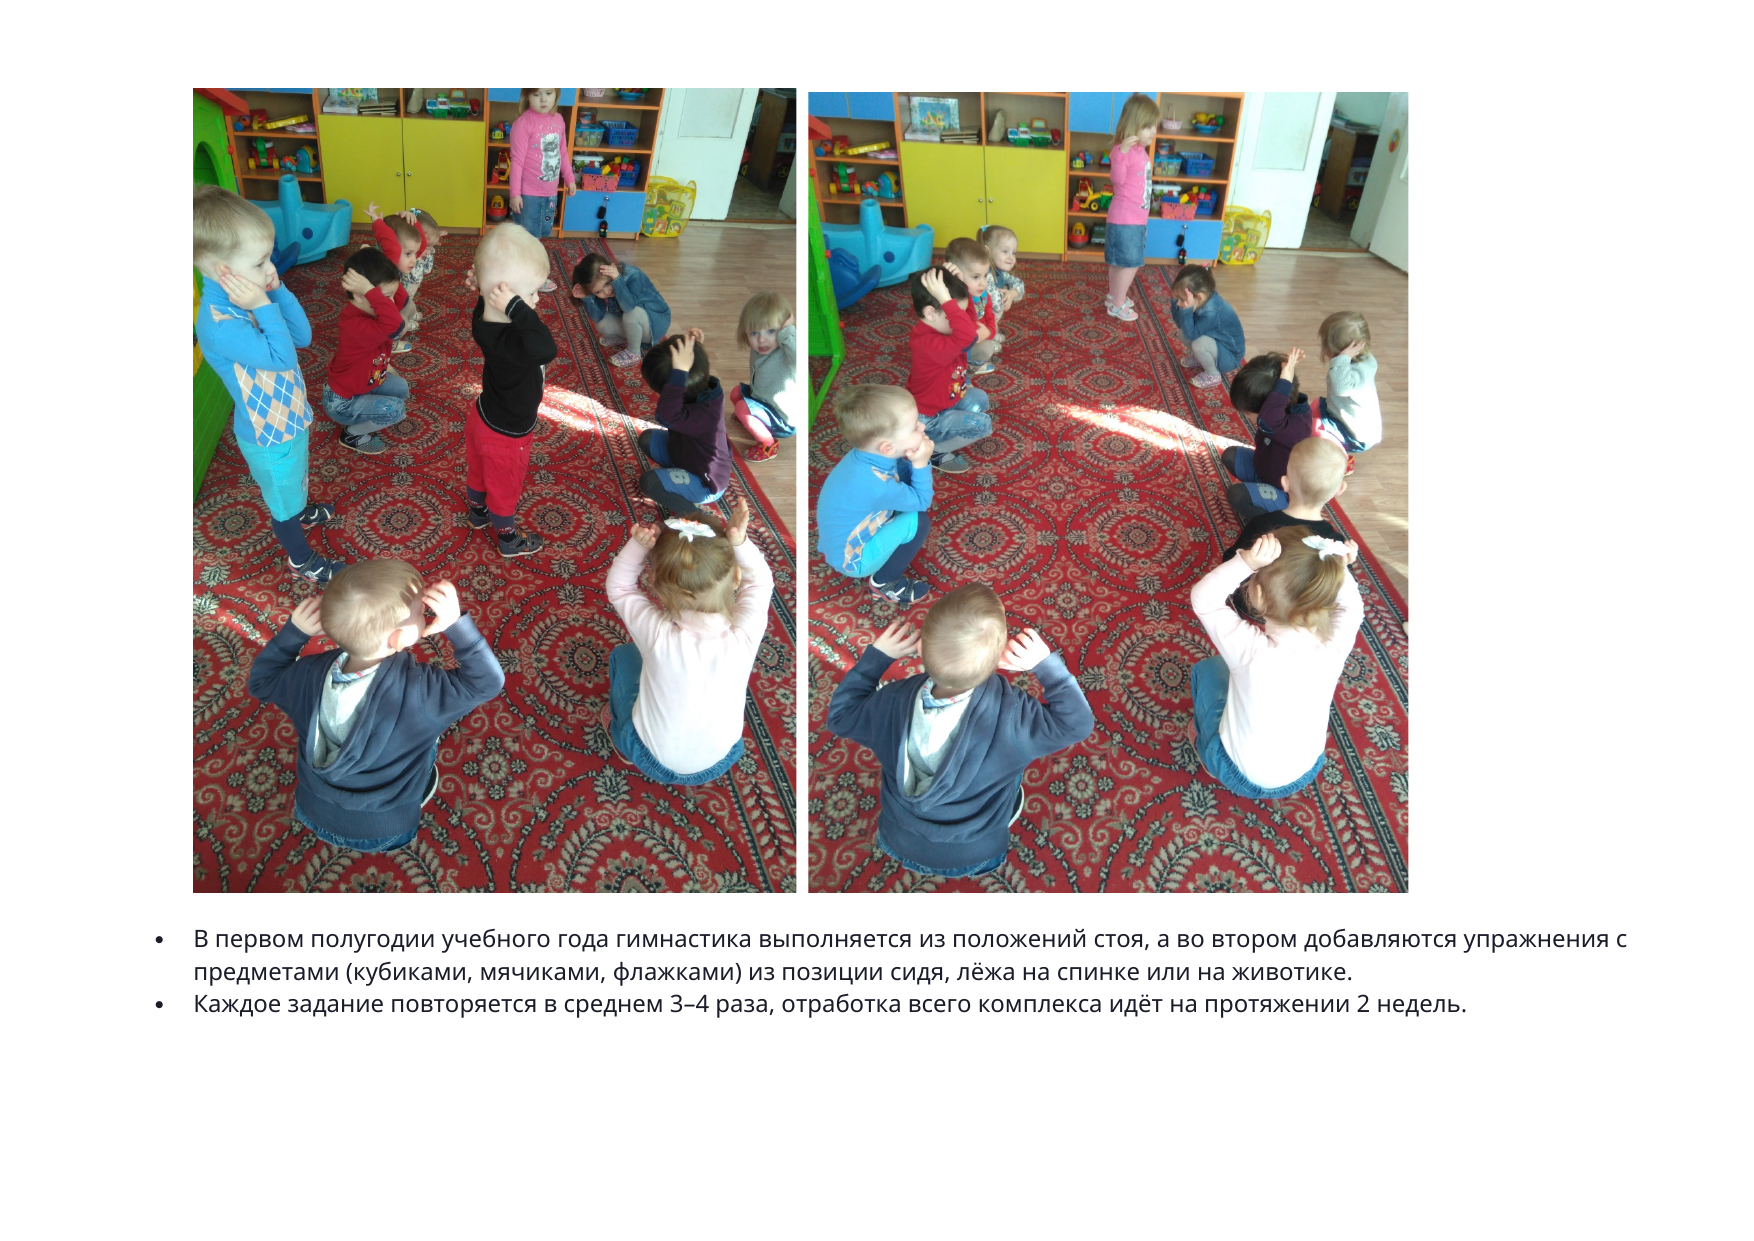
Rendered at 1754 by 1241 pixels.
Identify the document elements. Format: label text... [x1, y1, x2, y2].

picture [808, 92, 1409, 893]
list Каждое задание повторяется в среднем 3–4 раза, отработка всего комплекса идёт на протяжении 2 недель. [156, 987, 1636, 1020]
list В первом полугодии учебного года гимнастика выполняется из положений стоя, а во втором добавляются упражнения с предметами (кубиками, мячиками, флажками) из позиции сидя, лёжа на спинке или на животике. [156, 922, 1636, 987]
picture [193, 88, 797, 893]
